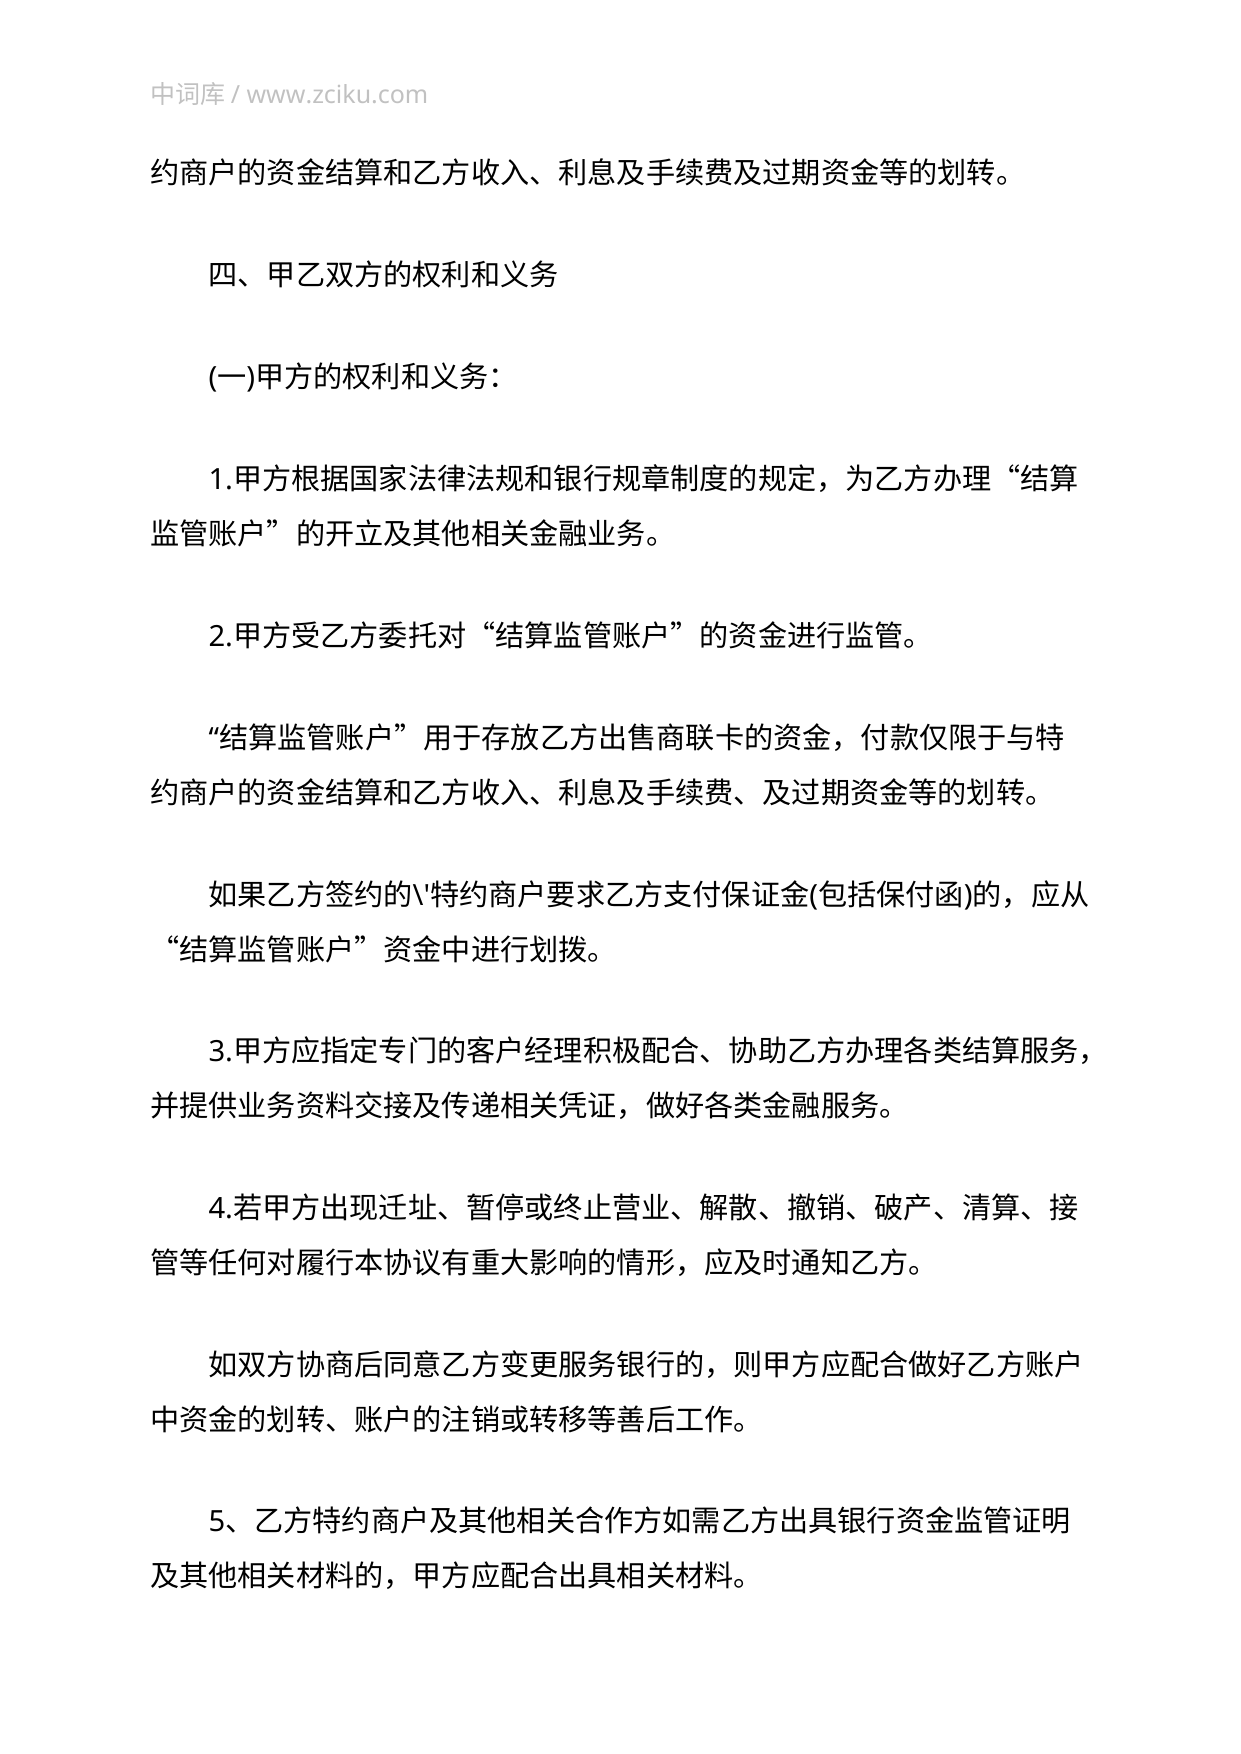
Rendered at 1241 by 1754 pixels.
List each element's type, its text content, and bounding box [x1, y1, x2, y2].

text (一)甲方的权利和义务： [150, 353, 1090, 396]
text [150, 150, 1090, 192]
text 1.甲方根据国家法律法规和银行规章制度的规定，为乙方办理“结算监管账户”的开立及其他相关金融业务。 [150, 456, 1090, 553]
text 2.甲方受乙方委托对“结算监管账户”的资金进行监管。 [150, 612, 1090, 655]
text 如双方协商后同意乙方变更服务银行的，则甲方应配合做好乙方账户中资金的划转、账户的注销或转移等善后工作。 [150, 1341, 1090, 1438]
text “结算监管账户”用于存放乙方出售商联卡的资金，付款仅限于与特约商户的资金结算和乙方收入、利息及手续费、及过期资金等的划转。 [150, 714, 1090, 812]
text 如果乙方签约的\'特约商户要求乙方支付保证金(包括保付函)的，应从“结算监管账户”资金中进行划拨。 [150, 871, 1090, 968]
text 四、甲乙双方的权利和义务 [150, 252, 1090, 294]
text 4.若甲方出现迁址、暂停或终止营业、解散、撤销、破产、清算、接管等任何对履行本协议有重大影响的情形，应及时通知乙方。 [150, 1184, 1090, 1282]
text 5、乙方特约商户及其他相关合作方如需乙方出具银行资金监管证明及其他相关材料的，甲方应配合出具相关材料。 [150, 1498, 1090, 1595]
text 3.甲方应指定专门的客户经理积极配合、协助乙方办理各类结算服务，并提供业务资料交接及传递相关凭证，做好各类金融服务。 [150, 1028, 1090, 1125]
